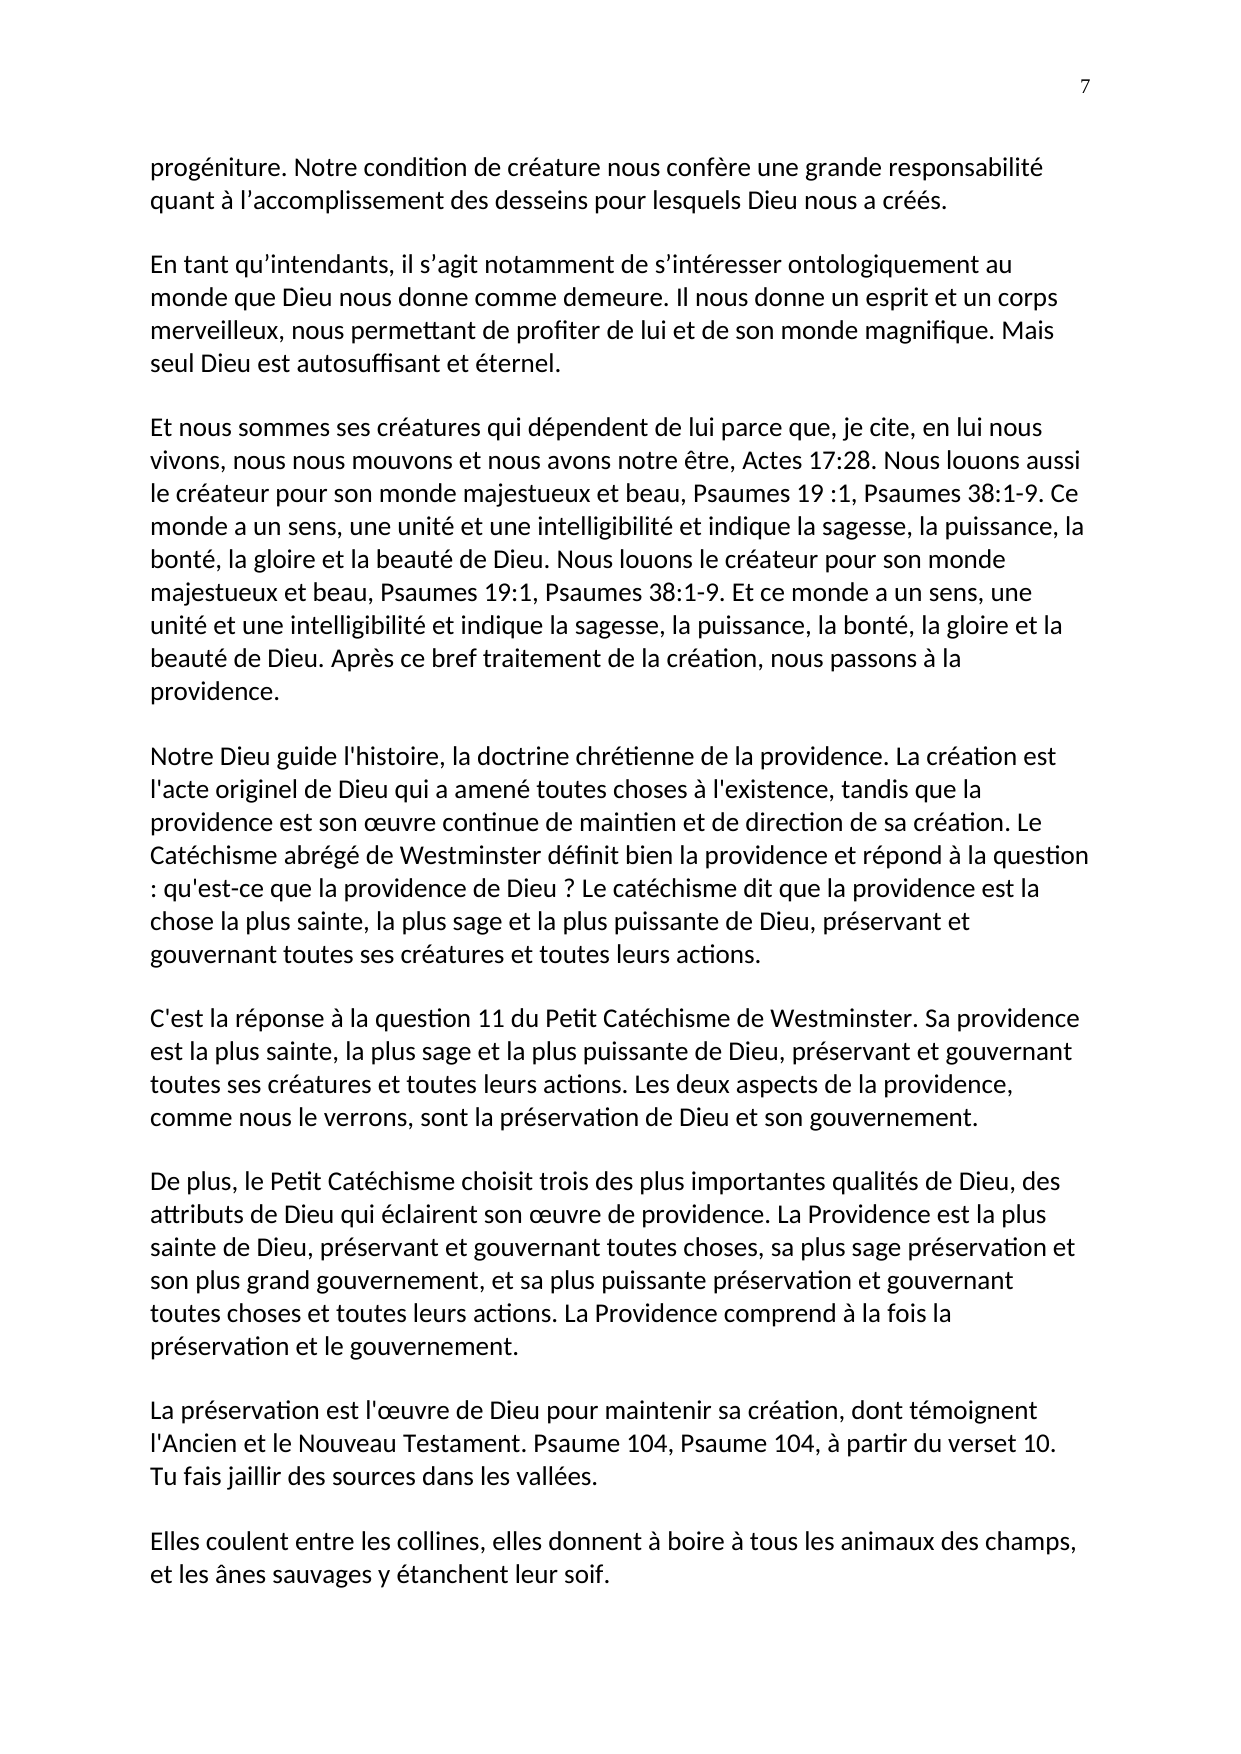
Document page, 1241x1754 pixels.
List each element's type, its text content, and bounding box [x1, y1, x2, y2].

text Notre Dieu guide l'histoire, la doctrine chrétienne de la providence. La création est l'acte originel de Dieu qui a amené toutes choses à l'existence, tandis que la providence est son œuvre continue de maintien et de direction de sa création. Le Catéchisme abrégé de Westminster définit bien la providence et répond à la question : qu'est-ce que la providence de Dieu ? Le catéchisme dit que la providence est la chose la plus sainte, la plus sage et la plus puissante de Dieu, préservant et gouvernant toutes ses créatures et toutes leurs actions. [150, 739, 1090, 970]
text De plus, le Petit Catéchisme choisit trois des plus importantes qualités de Dieu, des attributs de Dieu qui éclairent son œuvre de providence. La Providence est la plus sainte de Dieu, préservant et gouvernant toutes choses, sa plus sage préservation et son plus grand gouvernement, et sa plus puissante préservation et gouvernant toutes choses et toutes leurs actions. La Providence comprend à la fois la préservation et le gouvernement. [150, 1164, 1090, 1362]
text En tant qu’intendants, il s’agit notamment de s’intéresser ontologiquement au monde que Dieu nous donne comme demeure. Il nous donne un esprit et un corps merveilleux, nous permettant de profiter de lui et de son monde magnifique. Mais seul Dieu est autosuffisant et éternel. [150, 247, 1090, 379]
text C'est la réponse à la question 11 du Petit Catéchisme de Westminster. Sa providence est la plus sainte, la plus sage et la plus puissante de Dieu, préservant et gouvernant toutes ses créatures et toutes leurs actions. Les deux aspects de la providence, comme nous le verrons, sont la préservation de Dieu et son gouvernement. [150, 1001, 1090, 1133]
text Et nous sommes ses créatures qui dépendent de lui parce que, je cite, en lui nous vivons, nous nous mouvons et nous avons notre être, Actes 17:28. Nous louons aussi le créateur pour son monde majestueux et beau, Psaumes 19 :1, Psaumes 38:1-9. Ce monde a un sens, une unité et une intelligibilité et indique la sagesse, la puissance, la bonté, la gloire et la beauté de Dieu. Nous louons le créateur pour son monde majestueux et beau, Psaumes 19:1, Psaumes 38:1-9. Et ce monde a un sens, une unité et une intelligibilité et indique la sagesse, la puissance, la bonté, la gloire et la beauté de Dieu. Après ce bref traitement de la création, nous passons à la providence. [150, 410, 1090, 708]
text La préservation est l'œuvre de Dieu pour maintenir sa création, dont témoignent l'Ancien et le Nouveau Testament. Psaume 104, Psaume 104, à partir du verset 10. Tu fais jaillir des sources dans les vallées. [150, 1393, 1090, 1493]
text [150, 150, 1090, 216]
text Elles coulent entre les collines, elles donnent à boire à tous les animaux des champs, et les ânes sauvages y étanchent leur soif. [150, 1524, 1090, 1590]
